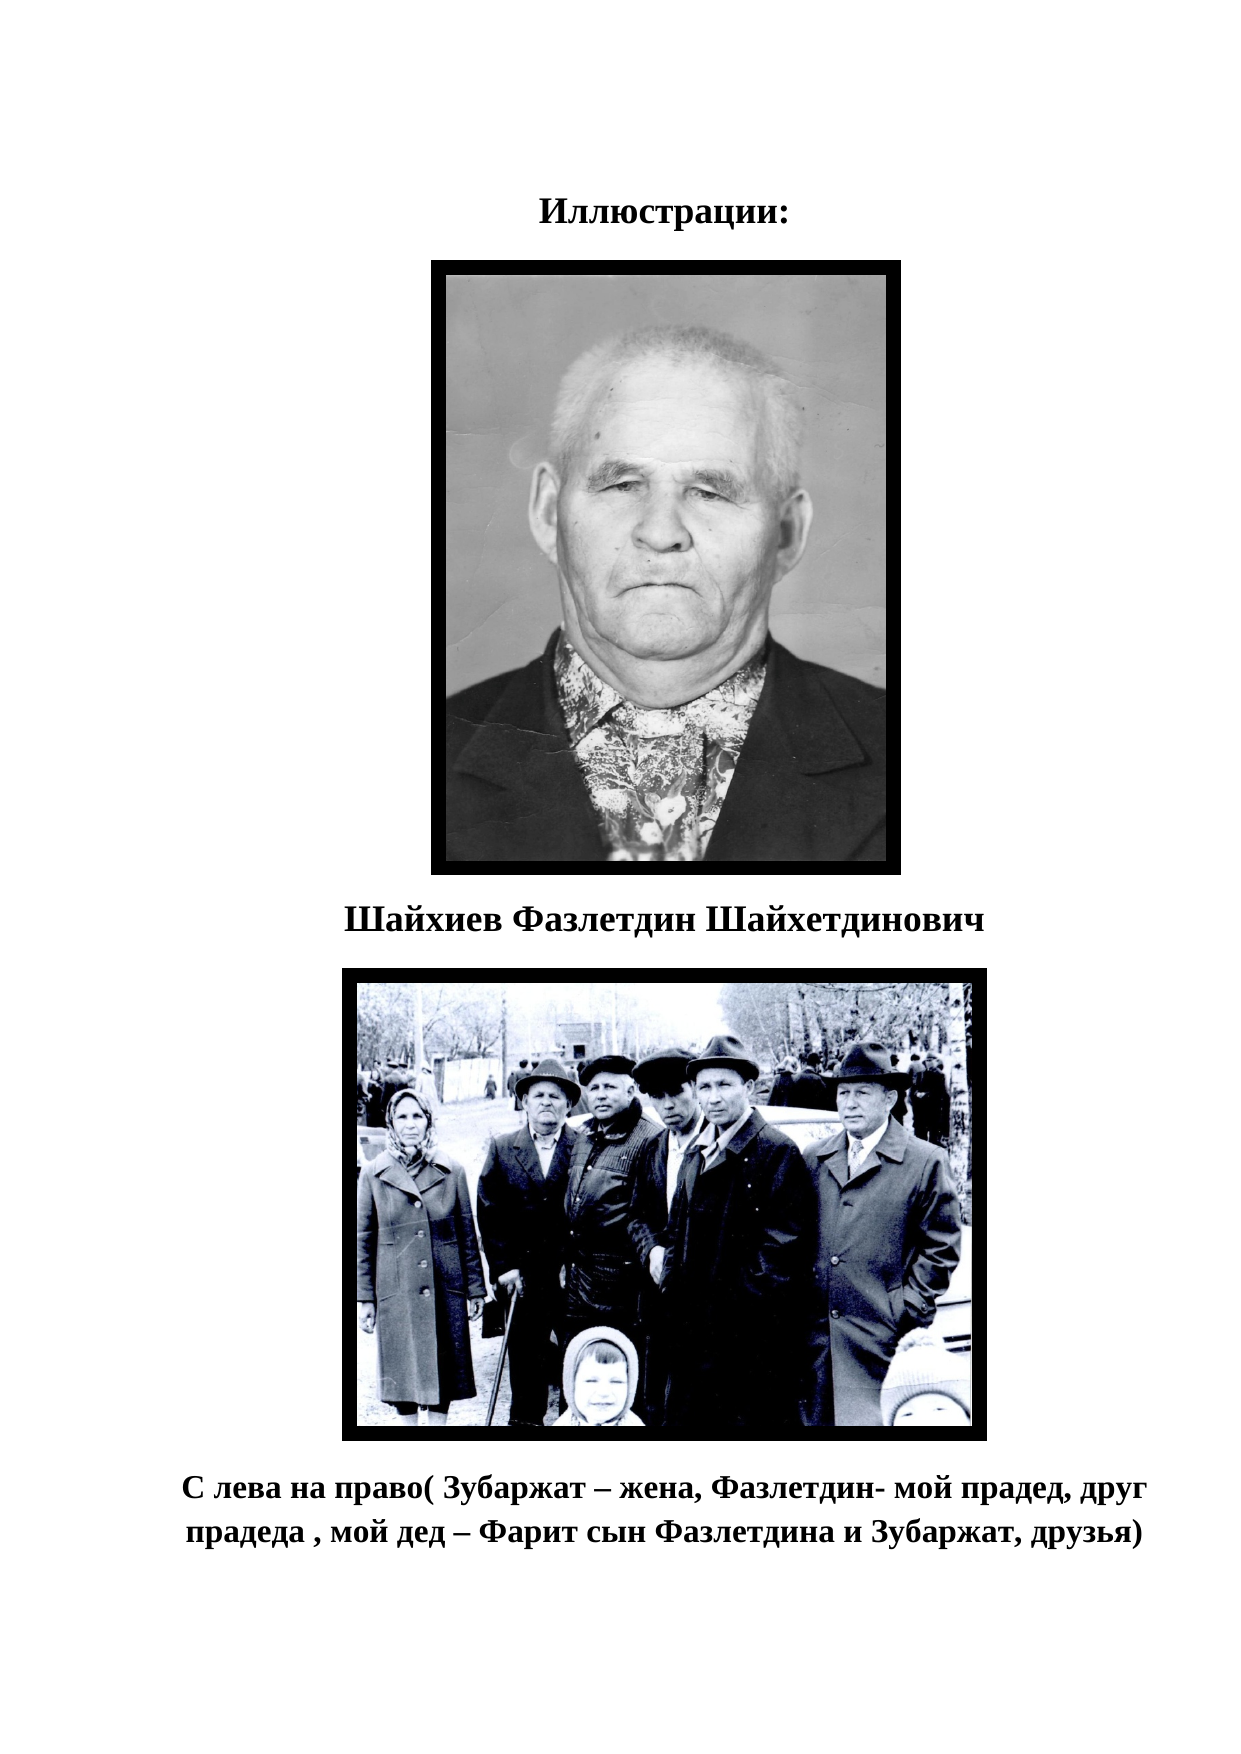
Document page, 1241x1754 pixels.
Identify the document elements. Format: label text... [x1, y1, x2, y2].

picture [446, 275, 886, 861]
text Иллюстрации: [177, 188, 1152, 232]
text С лева на право( Зубаржат – жена, Фазлетдин- мой прадед, друг прадеда , мой дед – Фарит сын Фазлетдина и Зубаржат, друзья) [177, 1467, 1152, 1549]
text Шайхиев Фазлетдин Шайхетдинович [177, 897, 1152, 940]
picture [357, 983, 972, 1426]
